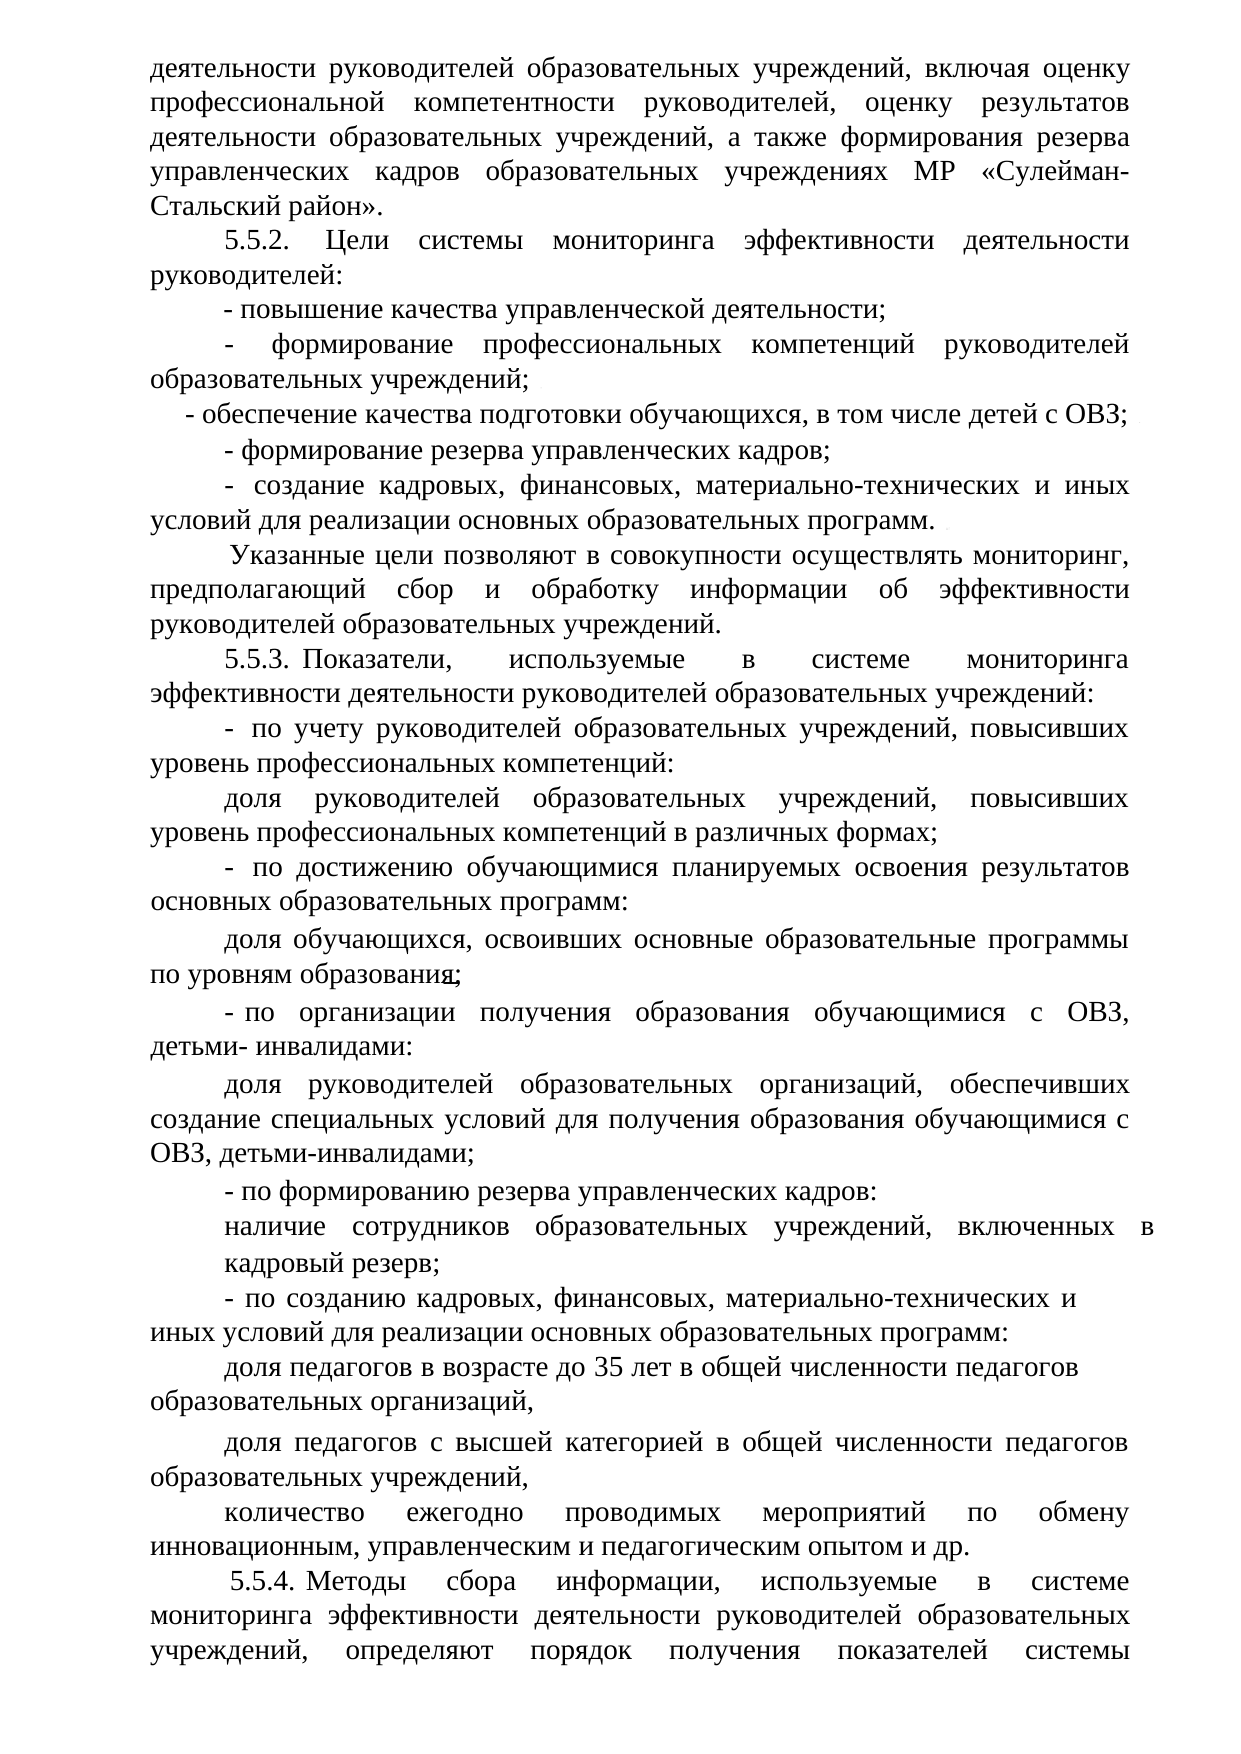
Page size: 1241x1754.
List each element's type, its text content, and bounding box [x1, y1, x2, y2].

list формирование резерва управленческих кадров; [224, 432, 1181, 466]
text наличие сотрудников образовательных учреждений, включенных в [150, 1208, 1129, 1242]
list по созданию кадровых, финансовых, материально-технических и иных условий для реализации основных образовательных программ: [150, 1280, 1130, 1348]
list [150, 1563, 1130, 1666]
text доля обучающихся, освоивших основные образовательные программы по уровням образования; [150, 922, 1129, 990]
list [150, 50, 1130, 221]
text кадровый резерв; [150, 1245, 1129, 1278]
list Показатели, используемые в системе мониторинга эффективности деятельности руководителей образовательных учреждений: [150, 641, 1129, 709]
list по формированию резерва управленческих кадров: [224, 1173, 1181, 1207]
list по учету руководителей образовательных учреждений, повысивших уровень профессиональных компетенций: [150, 710, 1129, 778]
list создание кадровых, финансовых, материально-технических и иных условий для реализации основных образовательных программ. [150, 467, 1130, 536]
text доля педагогов в возрасте до 35 лет в общей численности педагогов образовательных организаций, [150, 1349, 1131, 1417]
list обеспечение качества подготовки обучающихся, в том числе детей с ОВЗ; [185, 396, 1181, 429]
list по достижению обучающимися планируемых освоения результатов основных образовательных программ: [150, 849, 1130, 917]
list формирование профессиональных компетенций руководителей образовательных учреждений; [150, 327, 1129, 394]
list Цели системы мониторинга эффективности деятельности руководителей: [150, 222, 1129, 290]
text доля руководителей образовательных учреждений, повысивших уровень профессиональных компетенций в различных формах; [150, 780, 1129, 848]
text доля руководителей образовательных организаций, обеспечивших создание специальных условий для получения образования обучающимися с ОВЗ, детьми-инвалидами; [150, 1066, 1130, 1169]
text Указанные цели позволяют в совокупности осуществлять мониторинг, предполагающий сбор и обработку информации об эффективности руководителей образовательных учреждений. [150, 537, 1130, 639]
list повышение качества управленческой деятельности; [223, 292, 1181, 325]
text количество ежегодно проводимых мероприятий по обмену инновационным, управленческим и педагогическим опытом и др. [150, 1494, 1129, 1562]
list по организации получения образования обучающимися с ОВЗ, детьми- инвалидами: [150, 994, 1130, 1062]
text доля педагогов с высшей категорией в общей численности педагогов образовательных учреждений, [150, 1424, 1129, 1492]
